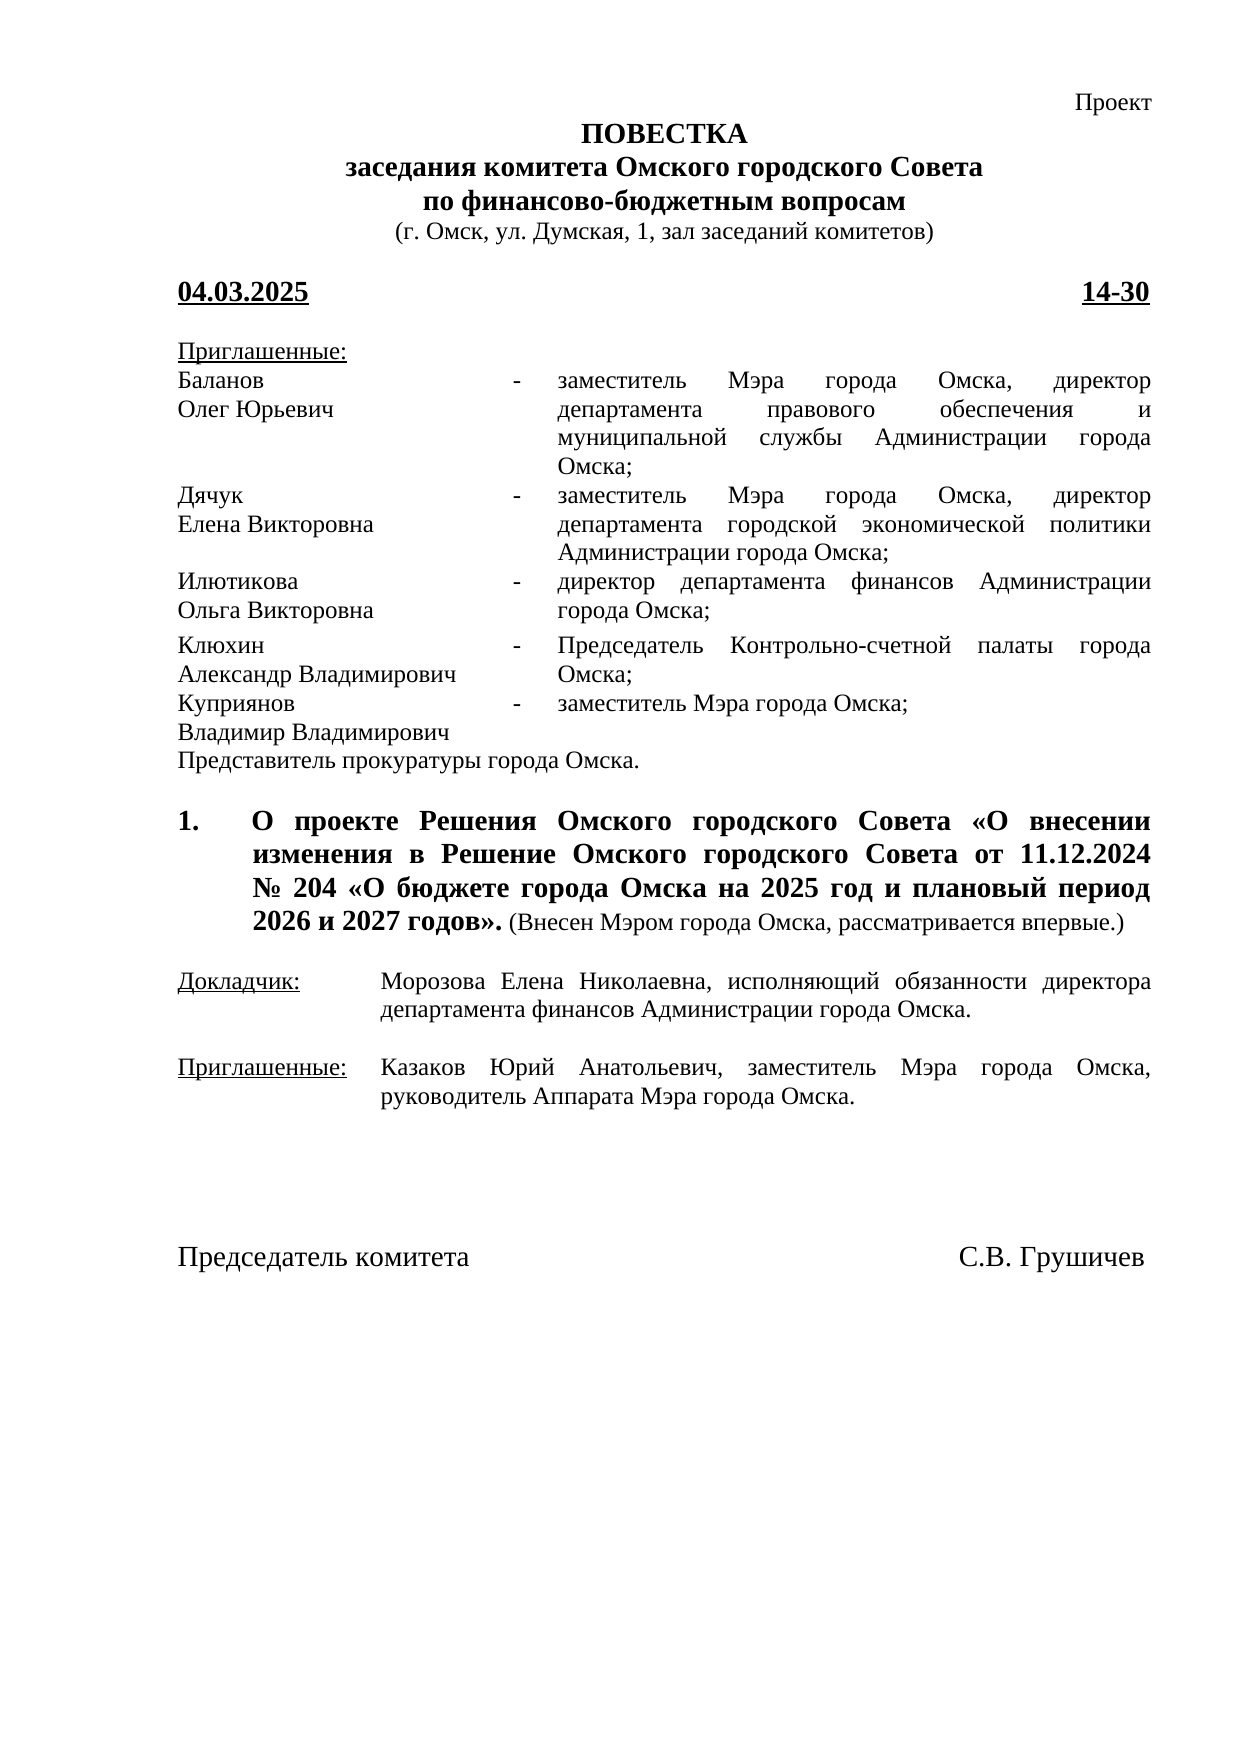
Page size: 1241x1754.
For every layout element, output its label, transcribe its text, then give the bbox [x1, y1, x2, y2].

text 04.03.2025 14-30 [177, 274, 1152, 307]
text по финансово-бюджетным вопросам [177, 183, 1152, 216]
table_cell заместитель Мэра города Омска, директор департамента городской экономической политики Администрации города Омска; [546, 480, 1163, 566]
text ПОВЕСТКА [177, 116, 1152, 149]
table_cell Председатель Контрольно-счетной палаты города Омска; [546, 630, 1163, 688]
table_cell - [487, 480, 546, 566]
table_cell Илютикова Ольга Викторовна [166, 566, 487, 630]
table_header О проекте Решения Омского городского Совета «О внесении изменения в Решение Омского городского Совета от 11.12.2024 № 204 «О бюджете города Омска на 2025 год и плановый период 2026 и 2027 годов». (Внесен Мэром города Омска, рассматривается впервые.) [166, 803, 1163, 966]
table_cell заместитель Мэра города Омска; [546, 688, 1163, 745]
table_cell - [487, 566, 546, 630]
table_cell директор департамента финансов Администрации города Омска; [546, 566, 1163, 630]
table_cell Куприянов Владимир Владимирович [166, 688, 487, 745]
table_header Приглашенные: [166, 336, 1163, 365]
table_cell Дячук Елена Викторовна [166, 480, 487, 566]
table_cell Докладчик: [166, 966, 369, 1052]
text заседания комитета Омского городского Совета [177, 149, 1152, 183]
table_cell Казаков Юрий Анатольевич, заместитель Мэра города Омска, руководитель Аппарата Мэра города Омска. [369, 1052, 1163, 1138]
table_cell Клюхин Александр Владимирович [166, 630, 487, 688]
table_cell - [487, 630, 546, 688]
text (г. Омск, ул. Думская, 1, зал заседаний комитетов) [177, 216, 1152, 245]
text Проект [177, 87, 1152, 116]
text Представитель прокуратуры города Омска. [177, 745, 1152, 774]
table_cell - [487, 688, 546, 745]
table_cell Приглашенные: [166, 1052, 369, 1138]
table_cell Баланов Олег Юрьевич [166, 365, 487, 480]
text Председатель комитета С.В. Грушичев [177, 1239, 1152, 1272]
table_cell Морозова Елена Николаевна, исполняющий обязанности директора департамента финансов Администрации города Омска. [369, 966, 1163, 1052]
table_cell - [487, 365, 546, 480]
table_cell заместитель Мэра города Омска, директор департамента правового обеспечения и муниципальной службы Администрации города Омска; [546, 365, 1163, 480]
